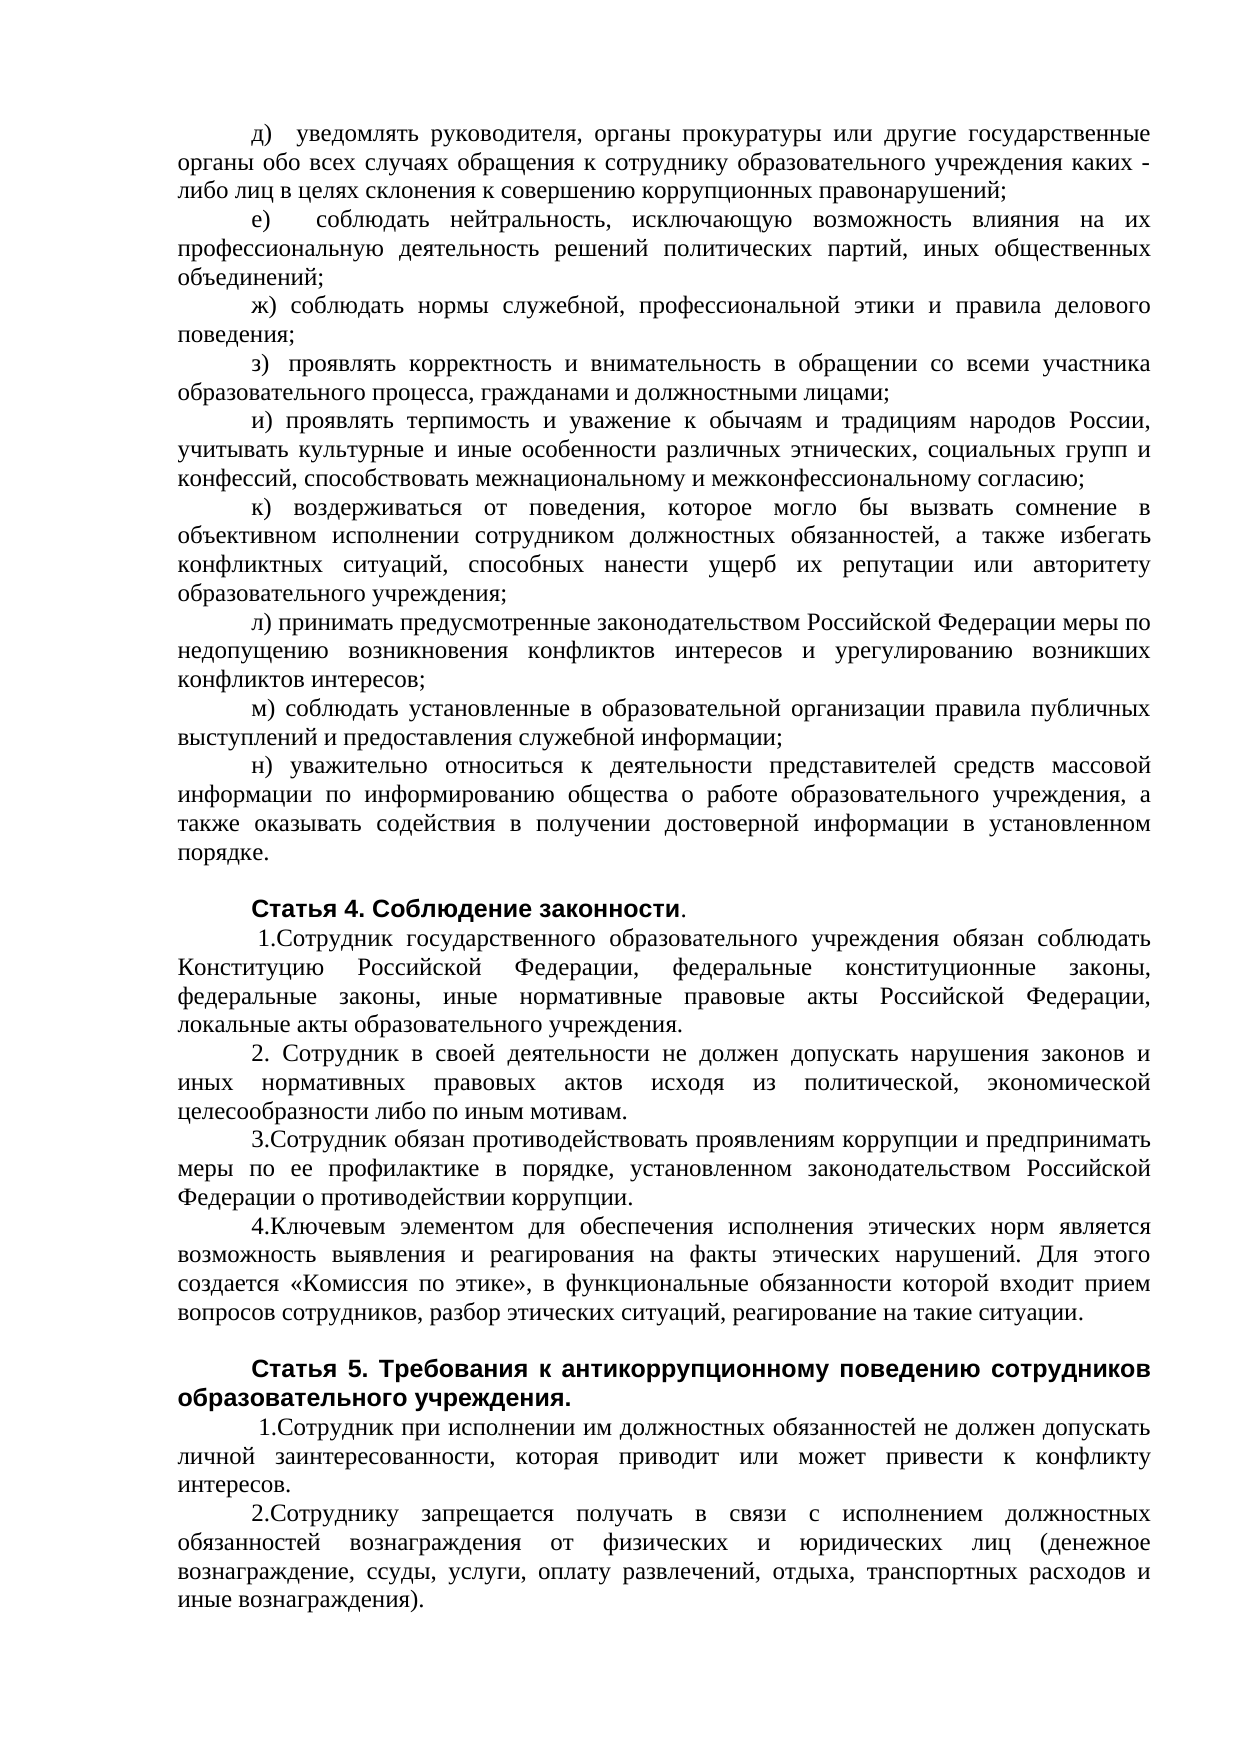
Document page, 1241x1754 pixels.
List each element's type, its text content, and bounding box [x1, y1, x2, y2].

text и) проявлять терпимость и уважение к обычаям и традициям народов России, учитывать культурные и иные особенности различных этнических, социальных групп и конфессий, способствовать межнациональному и межконфессиональному согласию; [177, 406, 1152, 492]
text 2.Сотруднику запрещается получать в связи с исполнением должностных обязанностей вознаграждения от физических и юридических лиц (денежное вознаграждение, ссуды, услуги, оплату развлечений, отдыха, транспортных расходов и иные вознаграждения). [177, 1498, 1152, 1613]
text 3.Сотрудник обязан противодействовать проявлениям коррупции и предпринимать меры по ее профилактике в порядке, установленном законодательством Российской Федерации о противодействии коррупции. [177, 1124, 1152, 1211]
text д) уведомлять руководителя, органы прокуратуры или другие государственные органы обо всех случаях обращения к сотруднику образовательного учреждения каких - либо лиц в целях склонения к совершению коррупционных правонарушений; [177, 118, 1152, 204]
text 1.Сотрудник при исполнении им должностных обязанностей не должен допускать личной заинтересованности, которая приводит или может привести к конфликту интересов. [177, 1412, 1152, 1498]
text 1.Сотрудник государственного образовательного учреждения обязан соблюдать Конституцию Российской Федерации, федеральные конституционные законы, федеральные законы, иные нормативные правовые акты Российской Федерации, локальные акты образовательного учреждения. [177, 923, 1152, 1038]
text Статья 5. Требования к антикоррупционному поведению сотрудников образовательного учреждения. [177, 1354, 1152, 1412]
text л) принимать предусмотренные законодательством Российской Федерации меры по недопущению возникновения конфликтов интересов и урегулированию возникших конфликтов интересов; [177, 607, 1152, 693]
text Статья 4. Соблюдение законности. [177, 894, 1152, 923]
text 4.Ключевым элементом для обеспечения исполнения этических норм является возможность выявления и реагирования на факты этических нарушений. Для этого создается «Комиссия по этике», в функциональные обязанности которой входит прием вопросов сотрудников, разбор этических ситуаций, реагирование на такие ситуации. [177, 1211, 1152, 1326]
text ж) соблюдать нормы служебной, профессиональной этики и правила делового поведения; [177, 291, 1152, 348]
text з) проявлять корректность и внимательность в обращении со всеми участника образовательного процесса, гражданами и должностными лицами; [177, 348, 1152, 406]
text м) соблюдать установленные в образовательной организации правила публичных выступлений и предоставления служебной информации; [177, 693, 1152, 751]
text к) воздерживаться от поведения, которое могло бы вызвать сомнение в объективном исполнении сотрудником должностных обязанностей, а также избегать конфликтных ситуаций, способных нанести ущерб их репутации или авторитету образовательного учреждения; [177, 492, 1152, 607]
text н) уважительно относиться к деятельности представителей средств массовой информации по информированию общества о работе образовательного учреждения, а также оказывать содействия в получении достоверной информации в установленном порядке. [177, 751, 1152, 866]
text 2. Сотрудник в своей деятельности не должен допускать нарушения законов и иных нормативных правовых актов исходя из политической, экономической целесообразности либо по иным мотивам. [177, 1038, 1152, 1124]
text е) соблюдать нейтральность, исключающую возможность влияния на их профессиональную деятельность решений политических партий, иных общественных объединений; [177, 204, 1152, 291]
